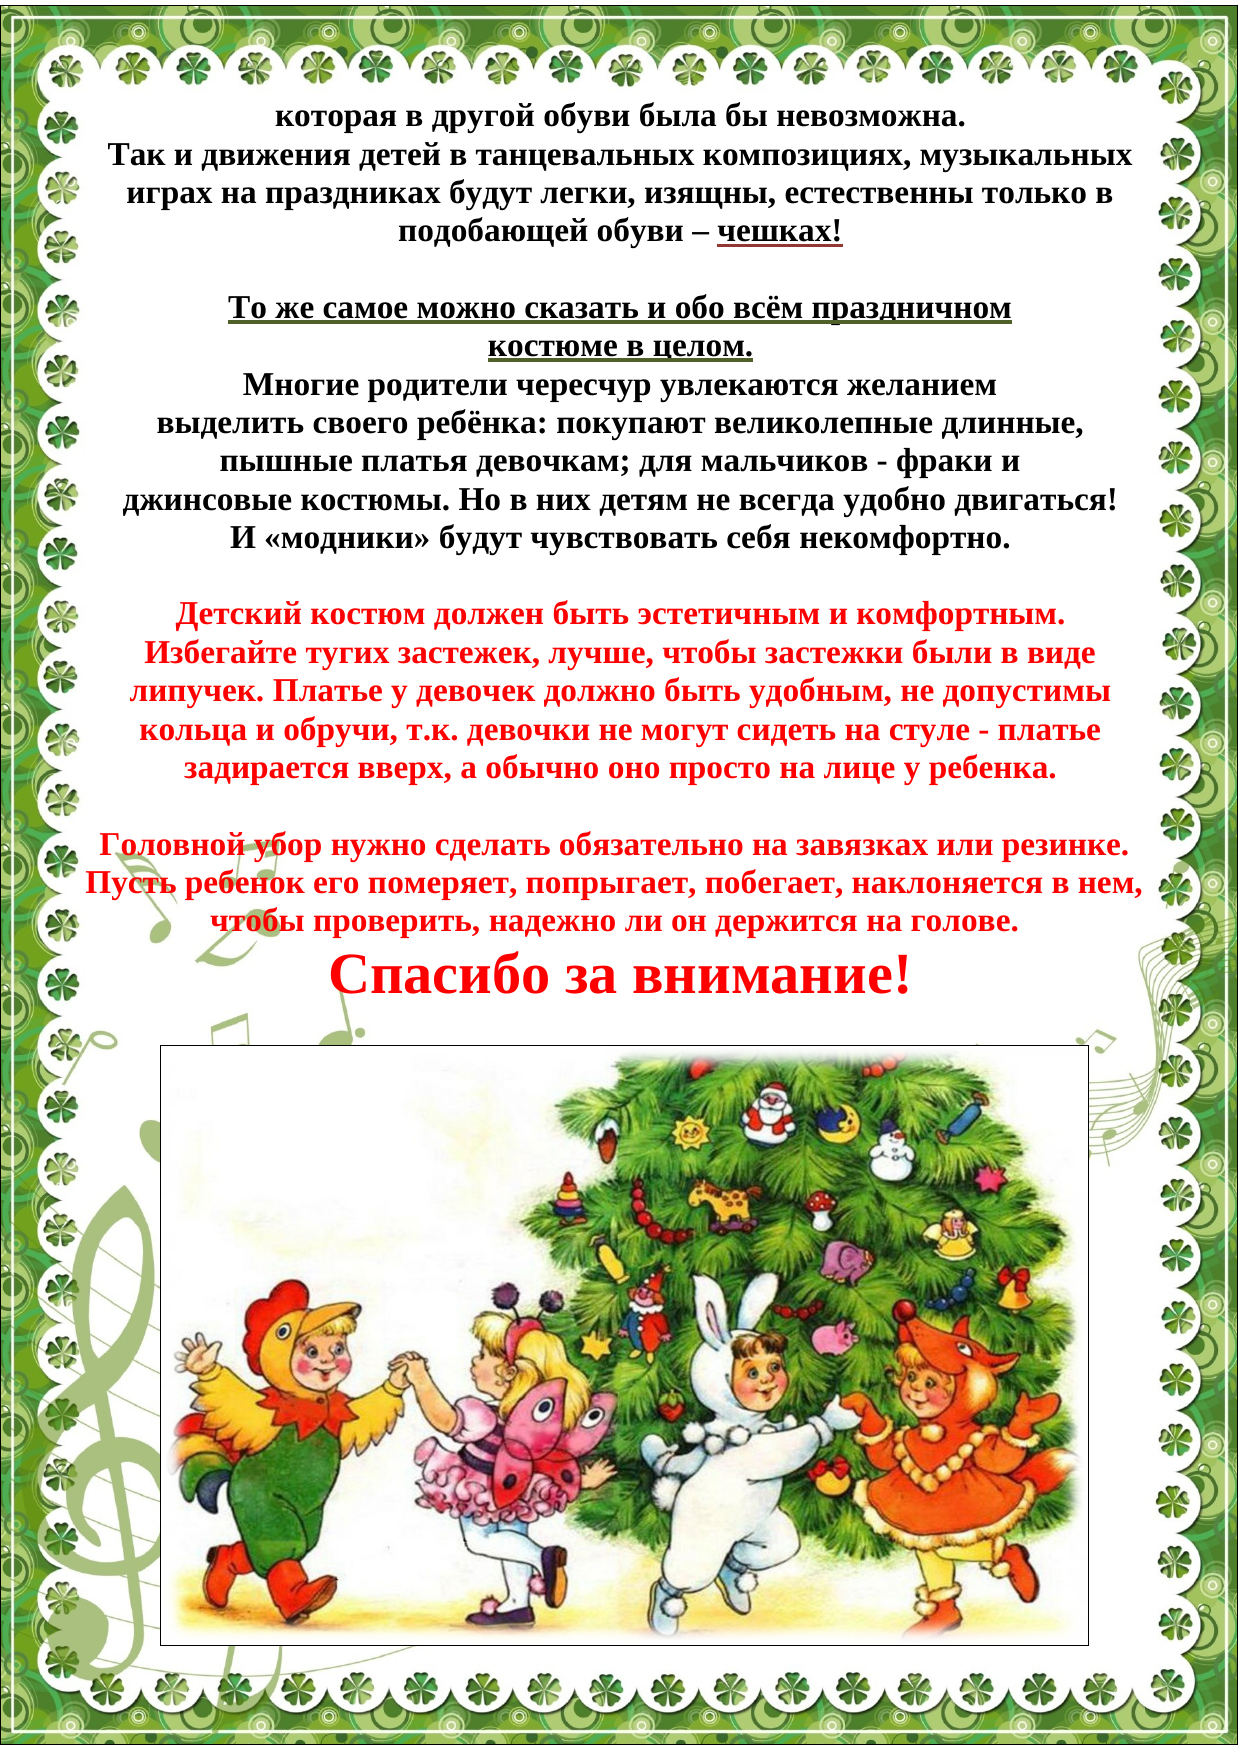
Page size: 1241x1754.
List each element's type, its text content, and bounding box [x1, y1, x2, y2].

subtitle Спасибо за внимание! [97, 939, 1143, 1006]
text То же самое можно сказать и обо всём праздничном костюме в целом. [228, 287, 1014, 364]
text пышные платья девочкам; для мальчиков - фраки и джинсовые костюмы. Но в них детям не всегда удобно двигаться! [122, 440, 1153, 517]
text Головной убор нужно сделать обязательно на завязках или резинке. Пусть ребенок его померяет, попрыгает, побегает, наклоняется в нем, чтобы проверить, надежно ли он держится на голове. [79, 824, 1149, 939]
text которая в другой обуви была бы невозможна. [97, 95, 1143, 134]
text Избегайте тугих застежек, лучше, чтобы застежки были в виде липучек. Платье у девочек должно быть удобным, не допустимы кольца и обручи, т.к. девочки не могут сидеть на стуле - платье задирается вверх, а обычно оно просто на лице у ребенка. [125, 632, 1116, 785]
text Многие родители чересчур увлекаются желанием выделить своего ребёнка: покупают великолепные длинные, [156, 364, 1124, 440]
text Детский костюм должен быть эстетичным и комфортным. [97, 594, 1144, 632]
text Так и движения детей в танцевальных композициях, музыкальных играх на праздниках будут легки, изящны, естественны только в подобающей обуви – чешках! [97, 134, 1143, 249]
picture [1, 6, 1237, 1744]
text И «модники» будут чувствовать себя некомфортно. [230, 517, 1163, 555]
